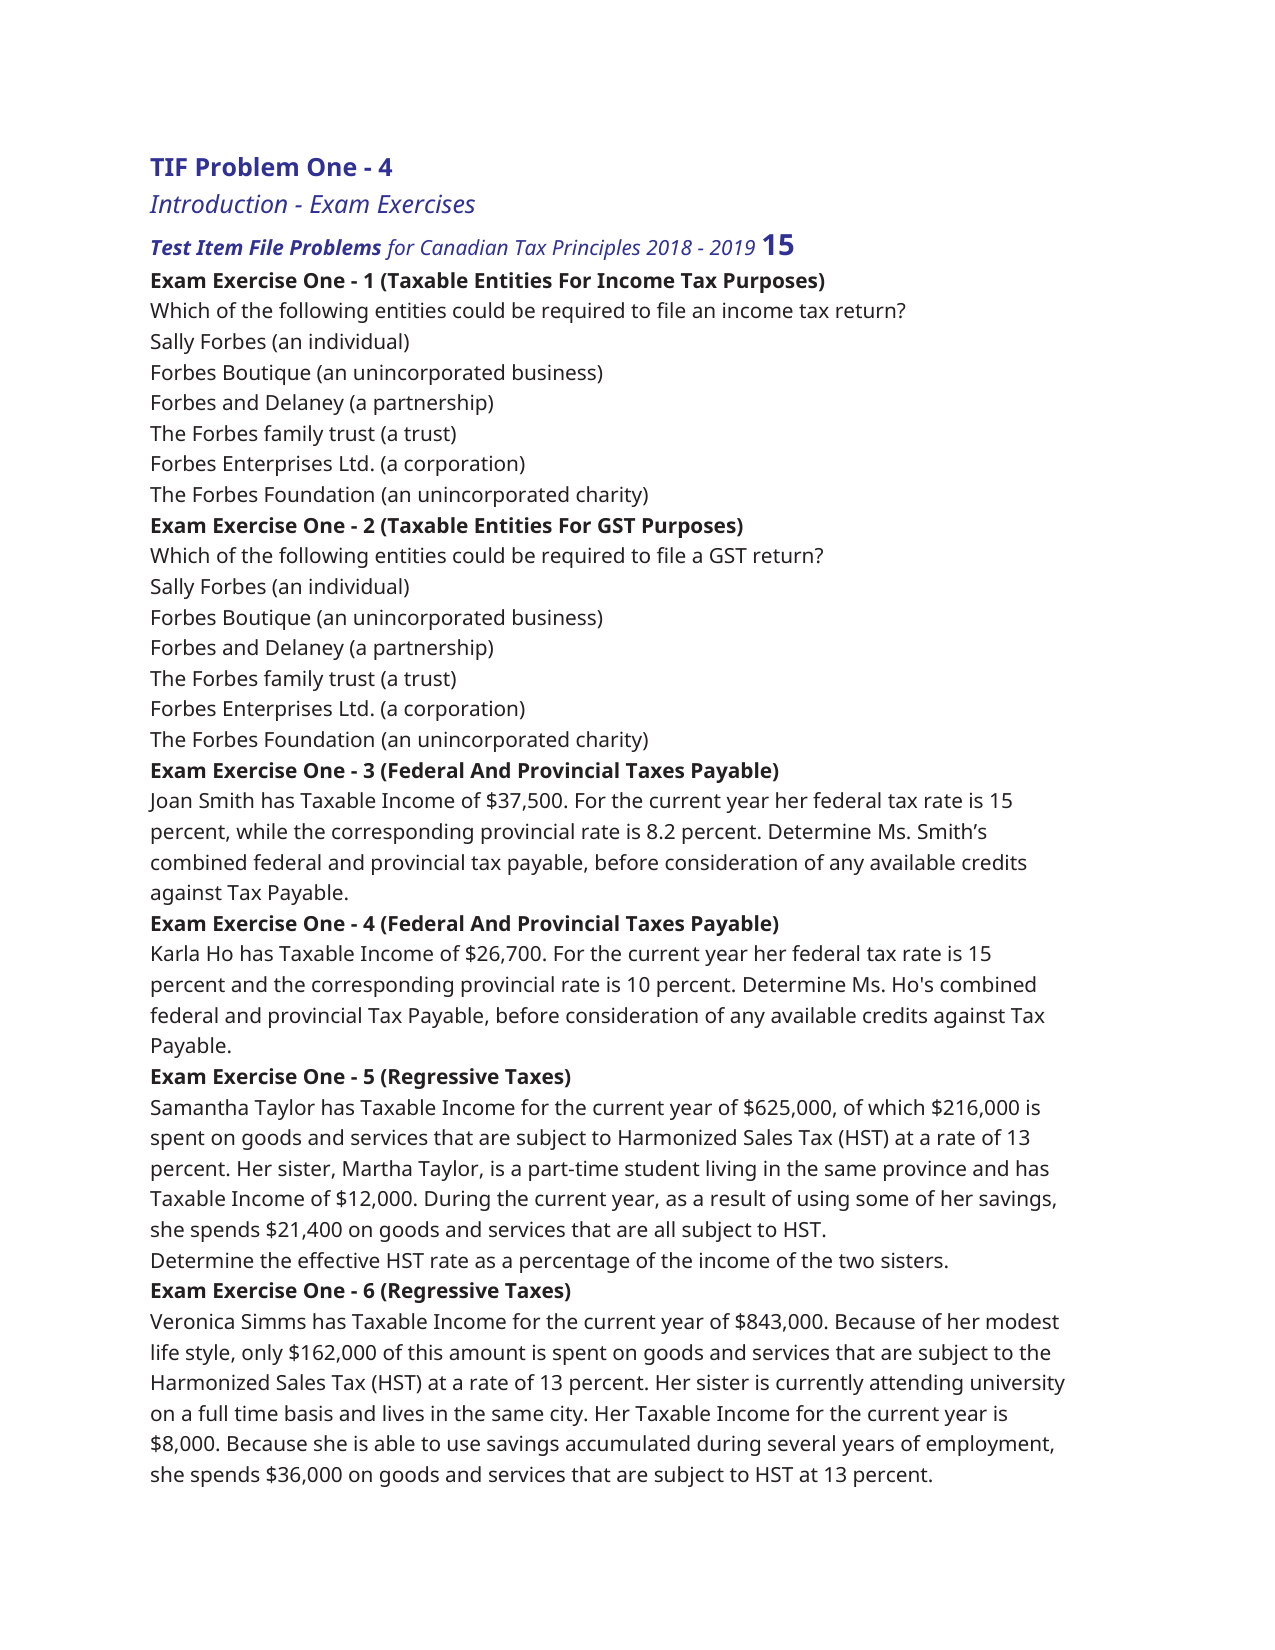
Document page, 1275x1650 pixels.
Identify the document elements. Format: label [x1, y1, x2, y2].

subtitle [150, 150, 1125, 1489]
